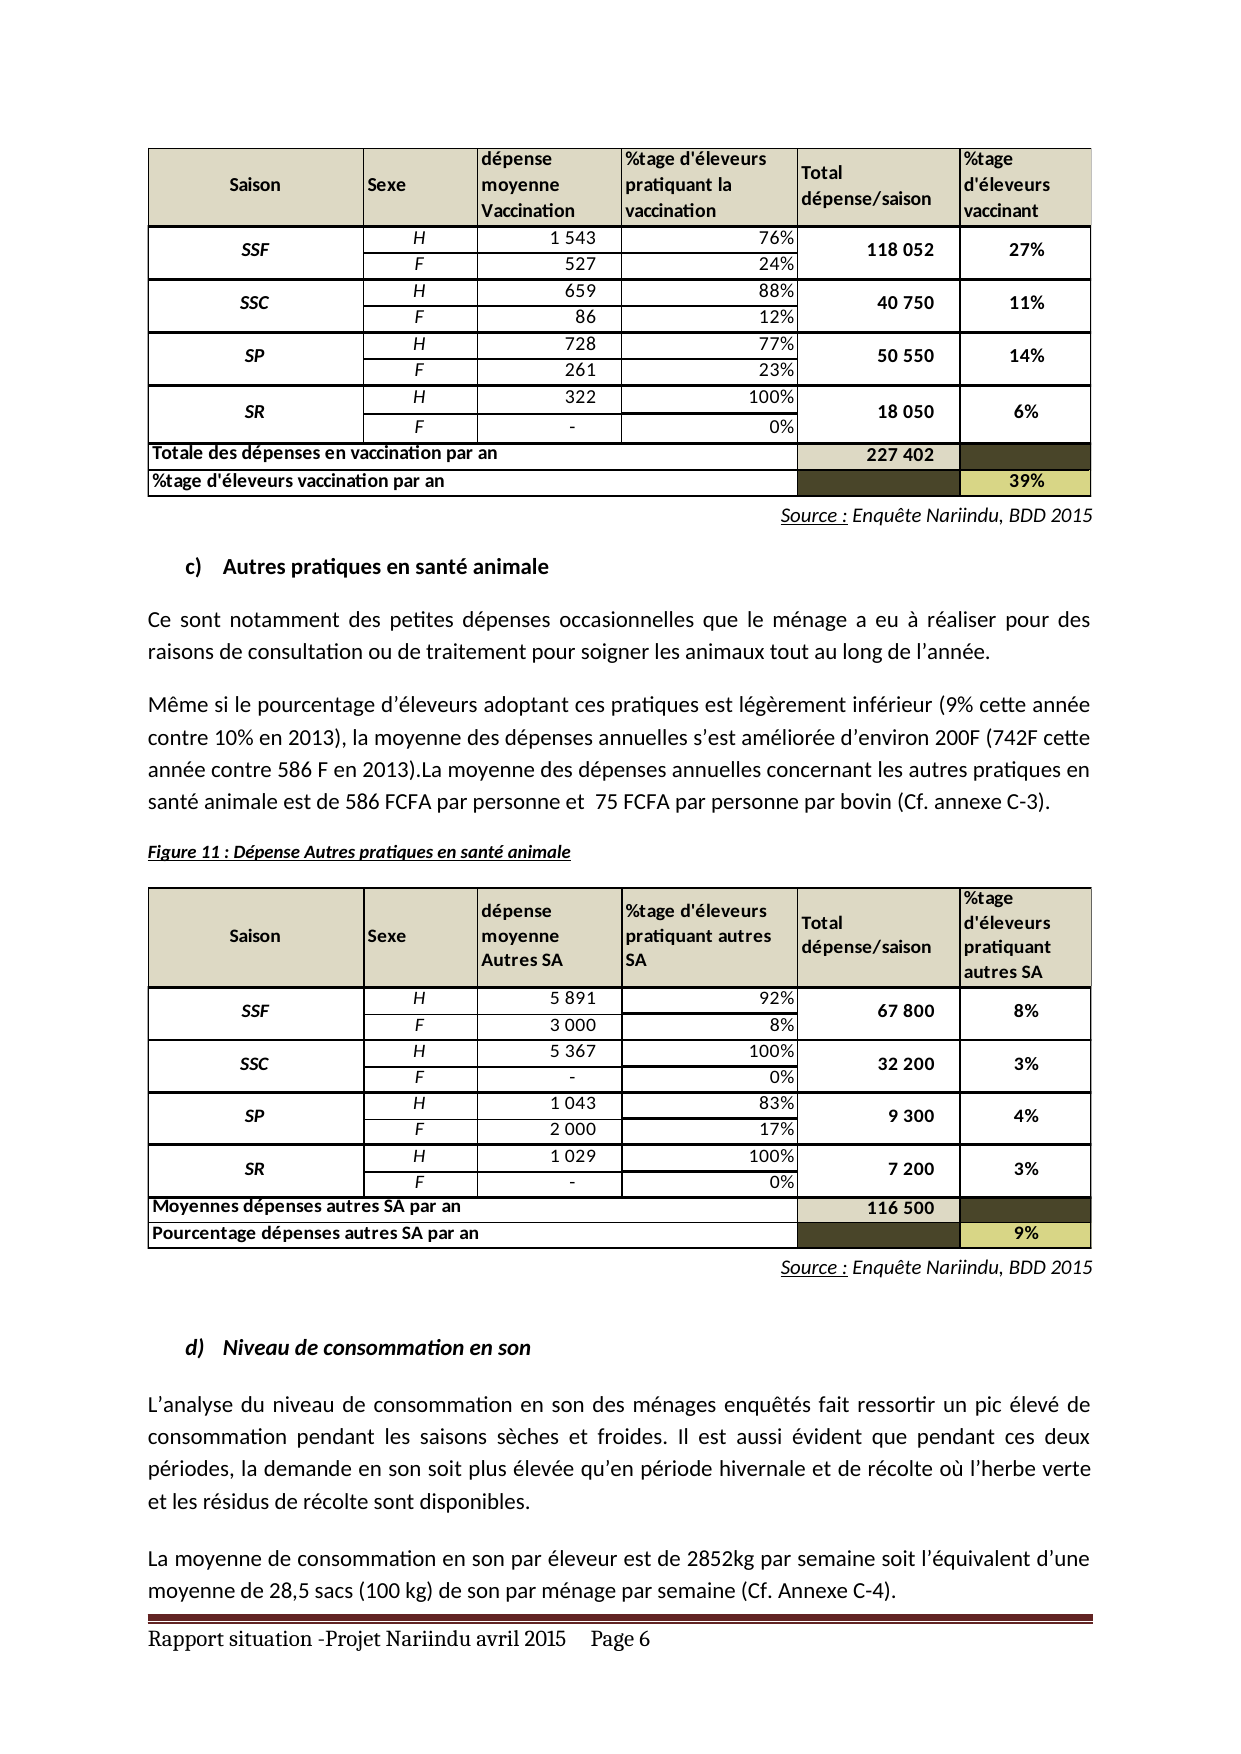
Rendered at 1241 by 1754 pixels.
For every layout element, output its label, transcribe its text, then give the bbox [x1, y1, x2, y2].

text Source : Enquête Nariindu, BDD 2015 [148, 502, 1093, 528]
list Niveau de consommation en son [185, 1333, 1093, 1361]
text Source : Enquête Nariindu, BDD 2015 [148, 1254, 1093, 1279]
text L’analyse du niveau de consommation en son des ménages enquêtés fait ressortir un pic élevé de consommation pendant les saisons sèches et froides. Il est aussi évident que pendant ces deux périodes, la demande en son soit plus élevée qu’en période hivernale et de récolte où l’herbe verte et les résidus de récolte sont disponibles. [148, 1390, 1093, 1515]
text Ce sont notamment des petites dépenses occasionnelles que le ménage a eu à réaliser pour des raisons de consultation ou de traitement pour soigner les animaux tout au long de l’année. [148, 605, 1093, 665]
text Figure 11 : Dépense Autres pratiques en santé animale [148, 840, 1093, 863]
text Même si le pourcentage d’éleveurs adoptant ces pratiques est légèrement inférieur (9% cette année contre 10% en 2013), la moyenne des dépenses annuelles s’est améliorée d’environ 200F (742F cette année contre 586 F en 2013).La moyenne des dépenses annuelles concernant les autres pratiques en santé animale est de 586 FCFA par personne et 75 FCFA par personne par bovin (Cf. annexe C-3). [148, 690, 1093, 815]
list Autres pratiques en santé animale [185, 552, 1093, 580]
text La moyenne de consommation en son par éleveur est de 2852kg par semaine soit l’équivalent d’une moyenne de 28,5 sacs (100 kg) de son par ménage par semaine (Cf. Annexe C-4). [148, 1544, 1093, 1604]
